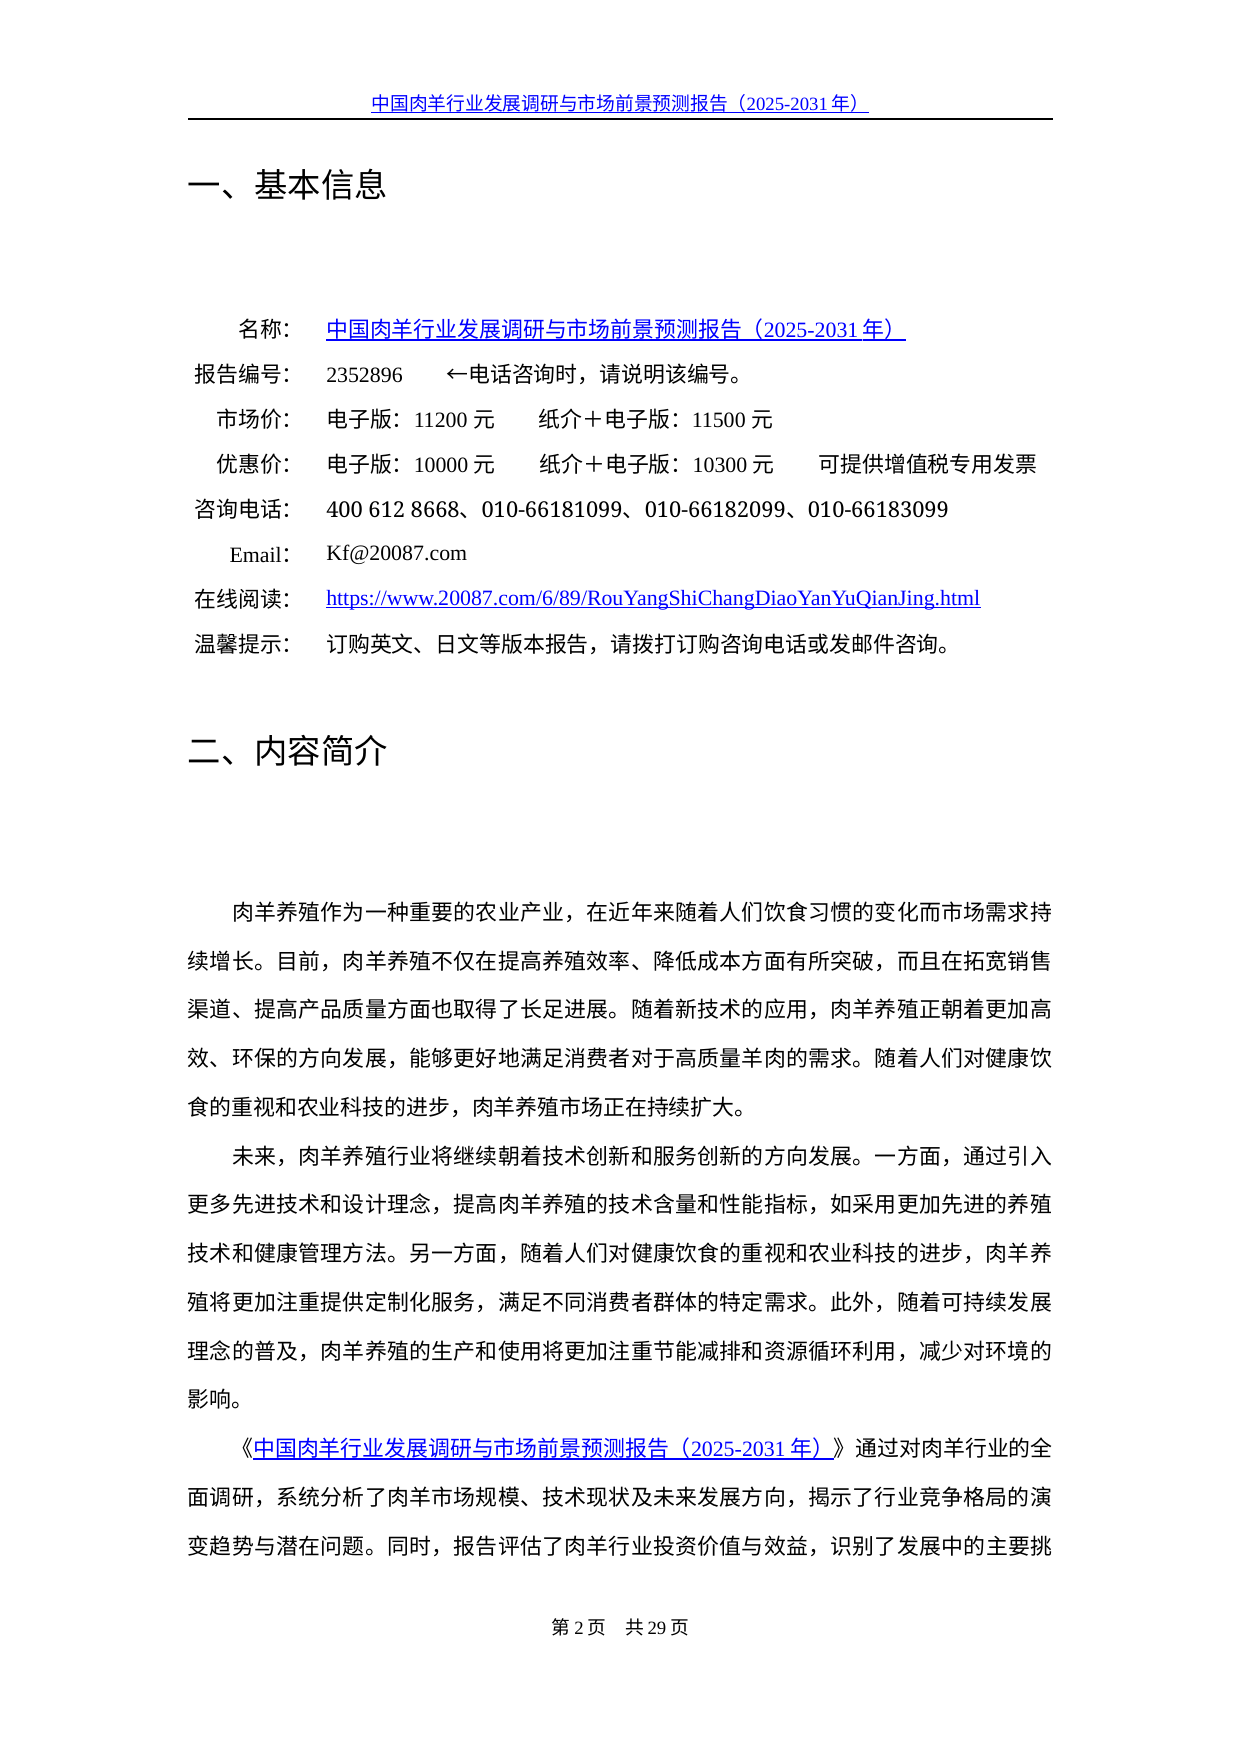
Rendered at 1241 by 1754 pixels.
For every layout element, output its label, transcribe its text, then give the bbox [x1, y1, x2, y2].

table_header 名称： [167, 312, 315, 357]
table_cell 咨询电话： [167, 492, 315, 537]
table_cell [315, 582, 1073, 627]
table_cell 市场价： [167, 402, 315, 447]
table_cell 订购英文、日文等版本报告，请拨打订购咨询电话或发邮件咨询。 [315, 627, 1073, 672]
table_cell 报告编号： [167, 357, 315, 402]
table_cell 优惠价： [167, 447, 315, 492]
table_cell 温馨提示： [167, 627, 315, 672]
table_cell Kf@20087.com [315, 537, 1073, 582]
table_cell 电子版：11200 元 纸介＋电子版：11500 元 [315, 402, 1073, 447]
table_cell 2352896 ←电话咨询时，请说明该编号。 [315, 357, 1073, 402]
table_cell 电子版：10000 元 纸介＋电子版：10300 元 可提供增值税专用发票 [315, 447, 1073, 492]
table_header 中国肉羊行业发展调研与市场前景预测报告（2025-2031年） [315, 312, 1073, 357]
title 一、基本信息 [187, 150, 1053, 215]
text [187, 894, 1053, 1561]
table_cell 400 612 8668、010-66181099、010-66182099、010-66183099 [315, 492, 1073, 537]
title 二、内容简介 [187, 717, 1053, 782]
table_cell Email： [167, 537, 315, 582]
table_cell 在线阅读： [167, 582, 315, 627]
